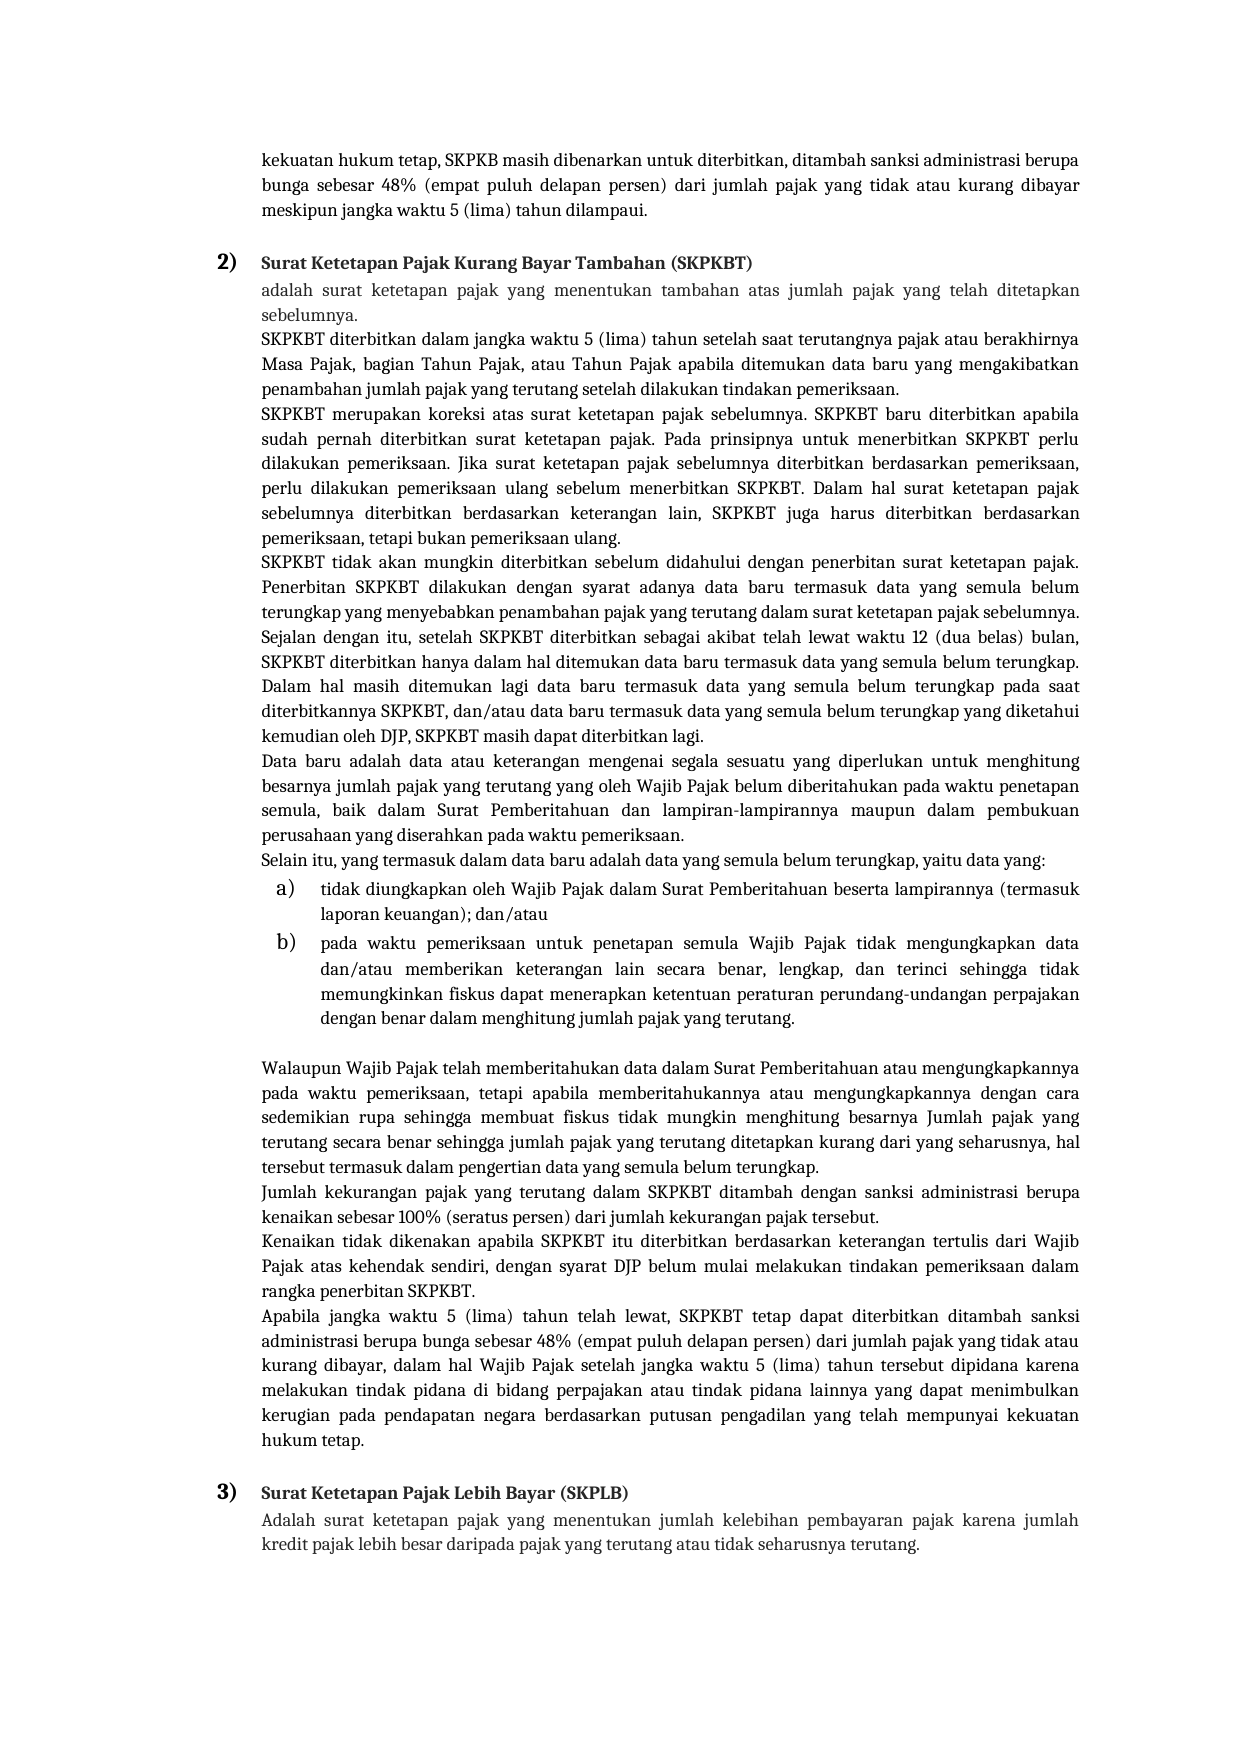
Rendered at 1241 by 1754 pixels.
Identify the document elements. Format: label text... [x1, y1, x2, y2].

text SKPKBT merupakan koreksi atas surat ketetapan pajak sebelumnya. SKPKBT baru diterbitkan apabila sudah pernah diterbitkan surat ketetapan pajak. Pada prinsipnya untuk menerbitkan SKPKBT perlu dilakukan pemeriksaan. Jika surat ketetapan pajak sebelumnya diterbitkan berdasarkan pemeriksaan, perlu dilakukan pemeriksaan ulang sebelum menerbitkan SKPKBT. Dalam hal surat ketetapan pajak sebelumnya diterbitkan berdasarkan keterangan lain, SKPKBT juga harus diterbitkan berdasarkan pemeriksaan, tetapi bukan pemeriksaan ulang. [261, 403, 1081, 549]
text Jumlah kekurangan pajak yang terutang dalam SKPKBT ditambah dengan sanksi administrasi berupa kenaikan sebesar 100% (seratus persen) dari jumlah kekurangan pajak tersebut. [261, 1181, 1081, 1228]
text Selain itu, yang termasuk dalam data baru adalah data yang semula belum terungkap, yaitu data yang: [261, 849, 1081, 871]
list pada waktu pemeriksaan untuk penetapan semula Wajib Pajak tidak mengungkapkan data dan/atau memberikan keterangan lain secara benar, lengkap, dan terinci sehingga tidak memungkinkan fiskus dapat menerapkan ketentuan peraturan perundang-undangan perpajakan dengan benar dalam menghitung jumlah pajak yang terutang. [276, 929, 1081, 1029]
text SKPKBT tidak akan mungkin diterbitkan sebelum didahului dengan penerbitan surat ketetapan pajak. Penerbitan SKPKBT dilakukan dengan syarat adanya data baru termasuk data yang semula belum terungkap yang menyebabkan penambahan pajak yang terutang dalam surat ketetapan pajak sebelumnya. Sejalan dengan itu, setelah SKPKBT diterbitkan sebagai akibat telah lewat waktu 12 (dua belas) bulan, SKPKBT diterbitkan hanya dalam hal ditemukan data baru termasuk data yang semula belum terungkap. Dalam hal masih ditemukan lagi data baru termasuk data yang semula belum terungkap pada saat diterbitkannya SKPKBT, dan/atau data baru termasuk data yang semula belum terungkap yang diketahui kemudian oleh DJP, SKPKBT masih dapat diterbitkan lagi. [261, 552, 1081, 747]
list adalah surat ketetapan pajak yang menentukan tambahan atas jumlah pajak yang telah ditetapkan sebelumnya. [261, 279, 1081, 326]
list Surat Ketetapan Pajak Kurang Bayar Tambahan (SKPKBT) [217, 249, 1081, 276]
text Walaupun Wajib Pajak telah memberitahukan data dalam Surat Pemberitahuan atau mengungkapkannya pada waktu pemeriksaan, tetapi apabila memberitahukannya atau mengungkapkannya dengan cara sedemikian rupa sehingga membuat fiskus tidak mungkin menghitung besarnya Jumlah pajak yang terutang secara benar sehingga jumlah pajak yang terutang ditetapkan kurang dari yang seharusnya, hal tersebut termasuk dalam pengertian data yang semula belum terungkap. [261, 1057, 1081, 1178]
text Apabila jangka waktu 5 (lima) tahun telah lewat, SKPKBT tetap dapat diterbitkan ditambah sanksi administrasi berupa bunga sebesar 48% (empat puluh delapan persen) dari jumlah pajak yang tidak atau kurang dibayar, dalam hal Wajib Pajak setelah jangka waktu 5 (lima) tahun tersebut dipidana karena melakukan tindak pidana di bidang perpajakan atau tindak pidana lainnya yang dapat menimbulkan kerugian pada pendapatan negara berdasarkan putusan pengadilan yang telah mempunyai kekuatan hukum tetap. [261, 1305, 1081, 1451]
list Adalah surat ketetapan pajak yang menentukan jumlah kelebihan pembayaran pajak karena jumlah kredit pajak lebih besar daripada pajak yang terutang atau tidak seharusnya terutang. [261, 1509, 1081, 1556]
text Kenaikan tidak dikenakan apabila SKPKBT itu diterbitkan berdasarkan keterangan tertulis dari Wajib Pajak atas kehendak sendiri, dengan syarat DJP belum mulai melakukan tindakan pemeriksaan dalam rangka penerbitan SKPKBT. [261, 1231, 1081, 1302]
text SKPKBT diterbitkan dalam jangka waktu 5 (lima) tahun setelah saat terutangnya pajak atau berakhirnya Masa Pajak, bagian Tahun Pajak, atau Tahun Pajak apabila ditemukan data baru yang mengakibatkan penambahan jumlah pajak yang terutang setelah dilakukan tindakan pemeriksaan. [261, 329, 1081, 400]
list tidak diungkapkan oleh Wajib Pajak dalam Surat Pemberitahuan beserta lampirannya (termasuk laporan keuangan); dan/atau [276, 874, 1081, 926]
text Data baru adalah data atau keterangan mengenai segala sesuatu yang diperlukan untuk menghitung besarnya jumlah pajak yang terutang yang oleh Wajib Pajak belum diberitahukan pada waktu penetapan semula, baik dalam Surat Pemberitahuan dan lampiran-lampirannya maupun dalam pembukuan perusahaan yang diserahkan pada waktu pemeriksaan. [261, 750, 1081, 846]
list Surat Ketetapan Pajak Lebih Bayar (SKPLB) [217, 1479, 1081, 1505]
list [261, 150, 1081, 221]
